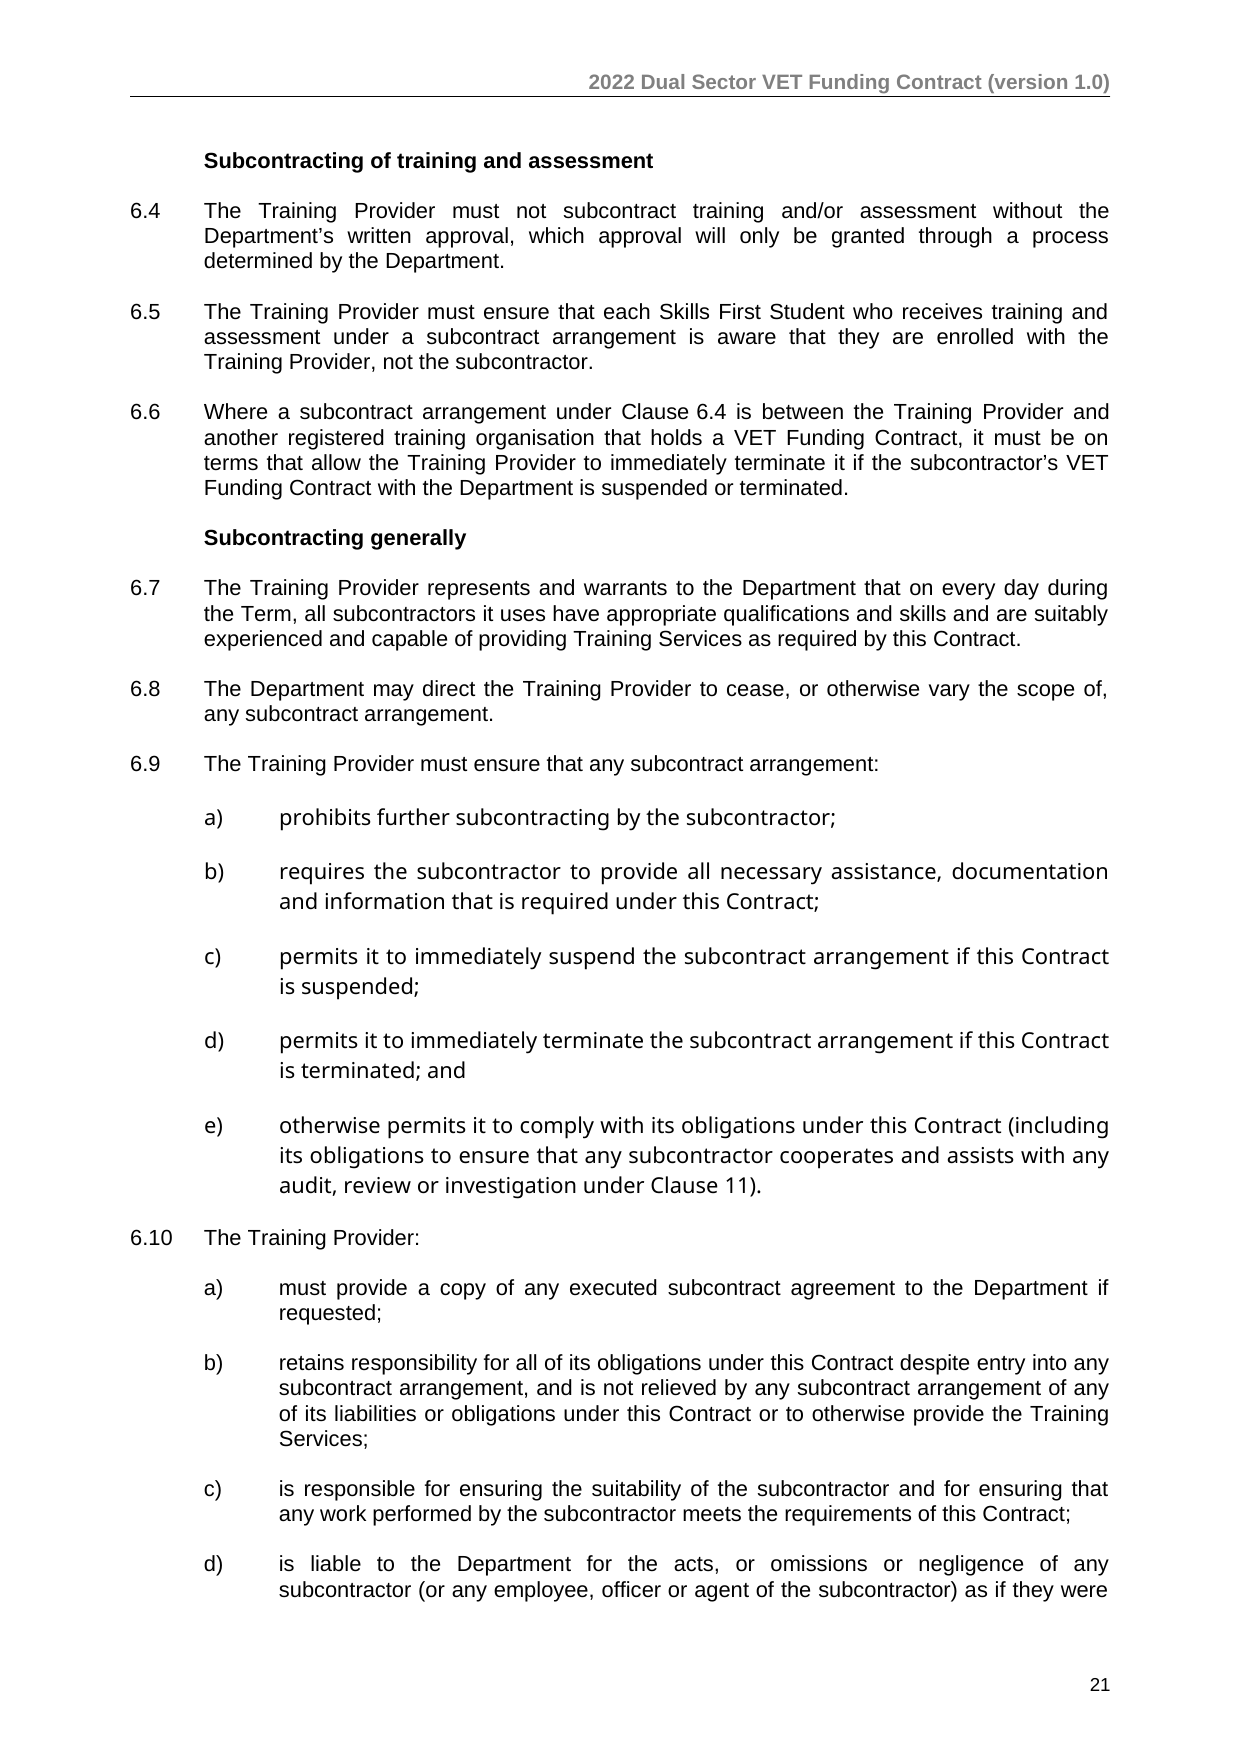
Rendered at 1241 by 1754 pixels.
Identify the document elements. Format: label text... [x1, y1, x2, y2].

subtitle The Training Provider must not subcontract training and/or assessment without the Department’s written approval, which approval will only be granted through a process determined by the Department. [130, 198, 1110, 273]
subtitle The Training Provider must ensure that any subcontract arrangement: [130, 751, 1110, 776]
subtitle The Department may direct the Training Provider to cease, or otherwise vary the scope of, any subcontract arrangement. [130, 676, 1110, 726]
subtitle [204, 1551, 1110, 1602]
subtitle permits it to immediately suspend the subcontract arrangement if this Contract is suspended; [204, 941, 1110, 1000]
subtitle Subcontracting of training and assessment [204, 148, 1110, 173]
subtitle The Training Provider must ensure that each Skills First Student who receives training and assessment under a subcontract arrangement is aware that they are enrolled with the Training Provider, not the subcontractor. [130, 298, 1110, 374]
subtitle The Training Provider: [130, 1224, 1110, 1249]
subtitle Subcontracting generally [204, 525, 1110, 550]
subtitle is responsible for ensuring the suitability of the subcontractor and for ensuring that any work performed by the subcontractor meets the requirements of this Contract; [204, 1476, 1110, 1526]
subtitle retains responsibility for all of its obligations under this Contract despite entry into any subcontract arrangement, and is not relieved by any subcontract arrangement of any of its liabilities or obligations under this Contract or to otherwise provide the Training Services; [204, 1350, 1110, 1451]
subtitle requires the subcontractor to provide all necessary assistance, documentation and information that is required under this Contract; [204, 856, 1110, 916]
subtitle The Training Provider represents and warrants to the Department that on every day during the Term, all subcontractors it uses have appropriate qualifications and skills and are suitably experienced and capable of providing Training Services as required by this Contract. [130, 575, 1110, 651]
subtitle must provide a copy of any executed subcontract agreement to the Department if requested; [204, 1274, 1110, 1325]
subtitle Where a subcontract arrangement under Clause 6.4 is between the Training Provider and another registered training organisation that holds a VET Funding Contract, it must be on terms that allow the Training Provider to immediately terminate it if the subcontractor’s VET Funding Contract with the Department is suspended or terminated. [130, 399, 1110, 500]
subtitle prohibits further subcontracting by the subcontractor; [204, 801, 1110, 831]
subtitle permits it to immediately terminate the subcontract arrangement if this Contract is terminated; and [204, 1025, 1110, 1085]
subtitle otherwise permits it to comply with its obligations under this Contract (including its obligations to ensure that any subcontractor cooperates and assists with any audit, review or investigation under Clause 11). [204, 1110, 1110, 1199]
